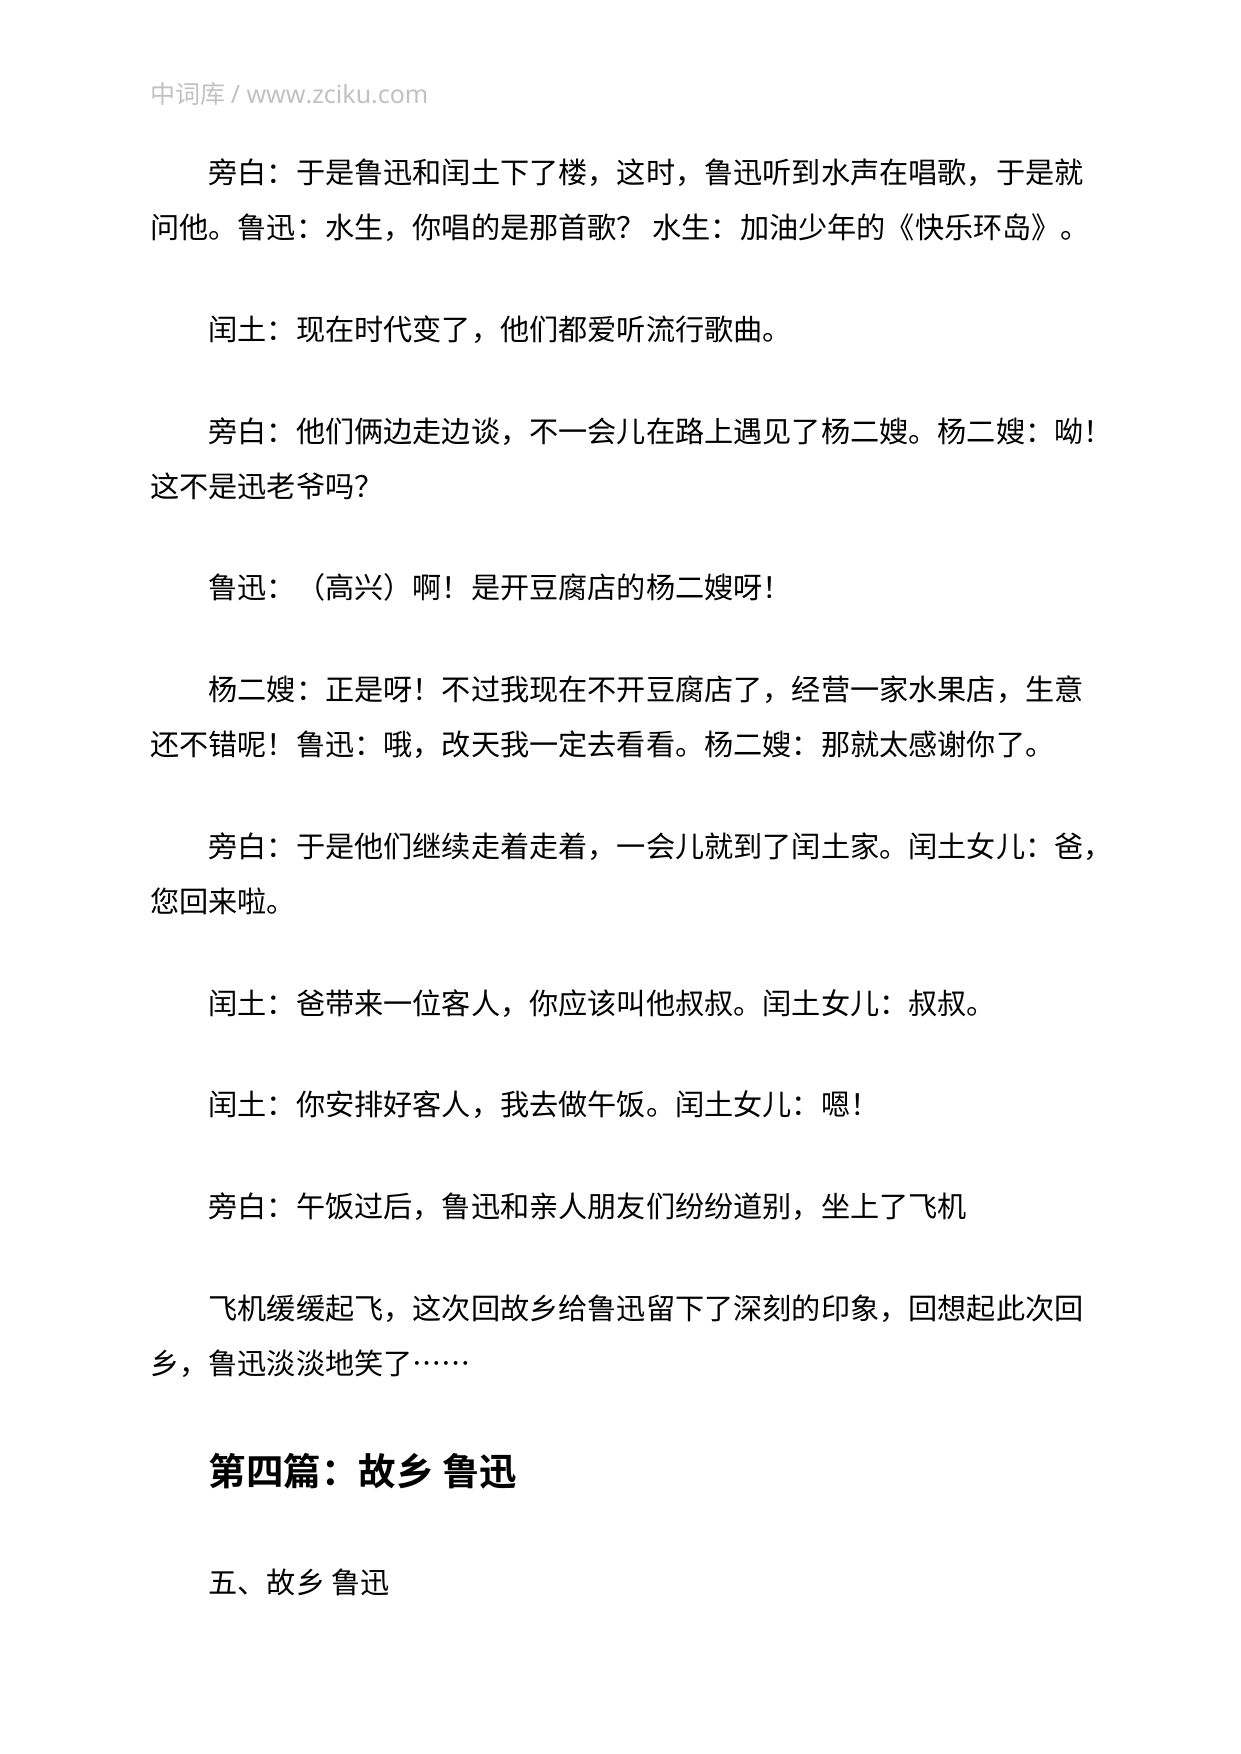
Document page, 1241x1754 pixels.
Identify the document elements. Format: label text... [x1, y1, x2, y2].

text 旁白：于是他们继续走着走着，一会儿就到了闰土家。闰土女儿：爸，您回来啦。 [150, 823, 1090, 921]
text 杨二嫂：正是呀！不过我现在不开豆腐店了，经营一家水果店，生意还不错呢！鲁迅：哦，改天我一定去看看。杨二嫂：那就太感谢你了。 [150, 667, 1090, 764]
text 飞机缓缓起飞，这次回故乡给鲁迅留下了深刻的印象，回想起此次回乡，鲁迅淡淡地笑了…… [150, 1286, 1090, 1383]
text 第四篇：故乡 鲁迅 [150, 1442, 1090, 1496]
text 五、故乡 鲁迅 [150, 1559, 1090, 1602]
text 闰土：现在时代变了，他们都爱听流行歌曲。 [150, 307, 1090, 349]
text 鲁迅：（高兴）啊！是开豆腐店的杨二嫂呀！ [150, 565, 1090, 607]
text 旁白：他们俩边走边谈，不一会儿在路上遇见了杨二嫂。杨二嫂：呦！这不是迅老爷吗？ [150, 408, 1090, 506]
text 闰土：爸带来一位客人，你应该叫他叔叔。闰土女儿：叔叔。 [150, 980, 1090, 1022]
text 旁白：于是鲁迅和闰土下了楼，这时，鲁迅听到水声在唱歌，于是就问他。鲁迅：水生，你唱的是那首歌？ 水生：加油少年的《快乐环岛》。 [150, 150, 1090, 247]
text 旁白：午饭过后，鲁迅和亲人朋友们纷纷道别，坐上了飞机 [150, 1184, 1090, 1226]
text 闰土：你安排好客人，我去做午饭。闰土女儿：嗯！ [150, 1082, 1090, 1124]
